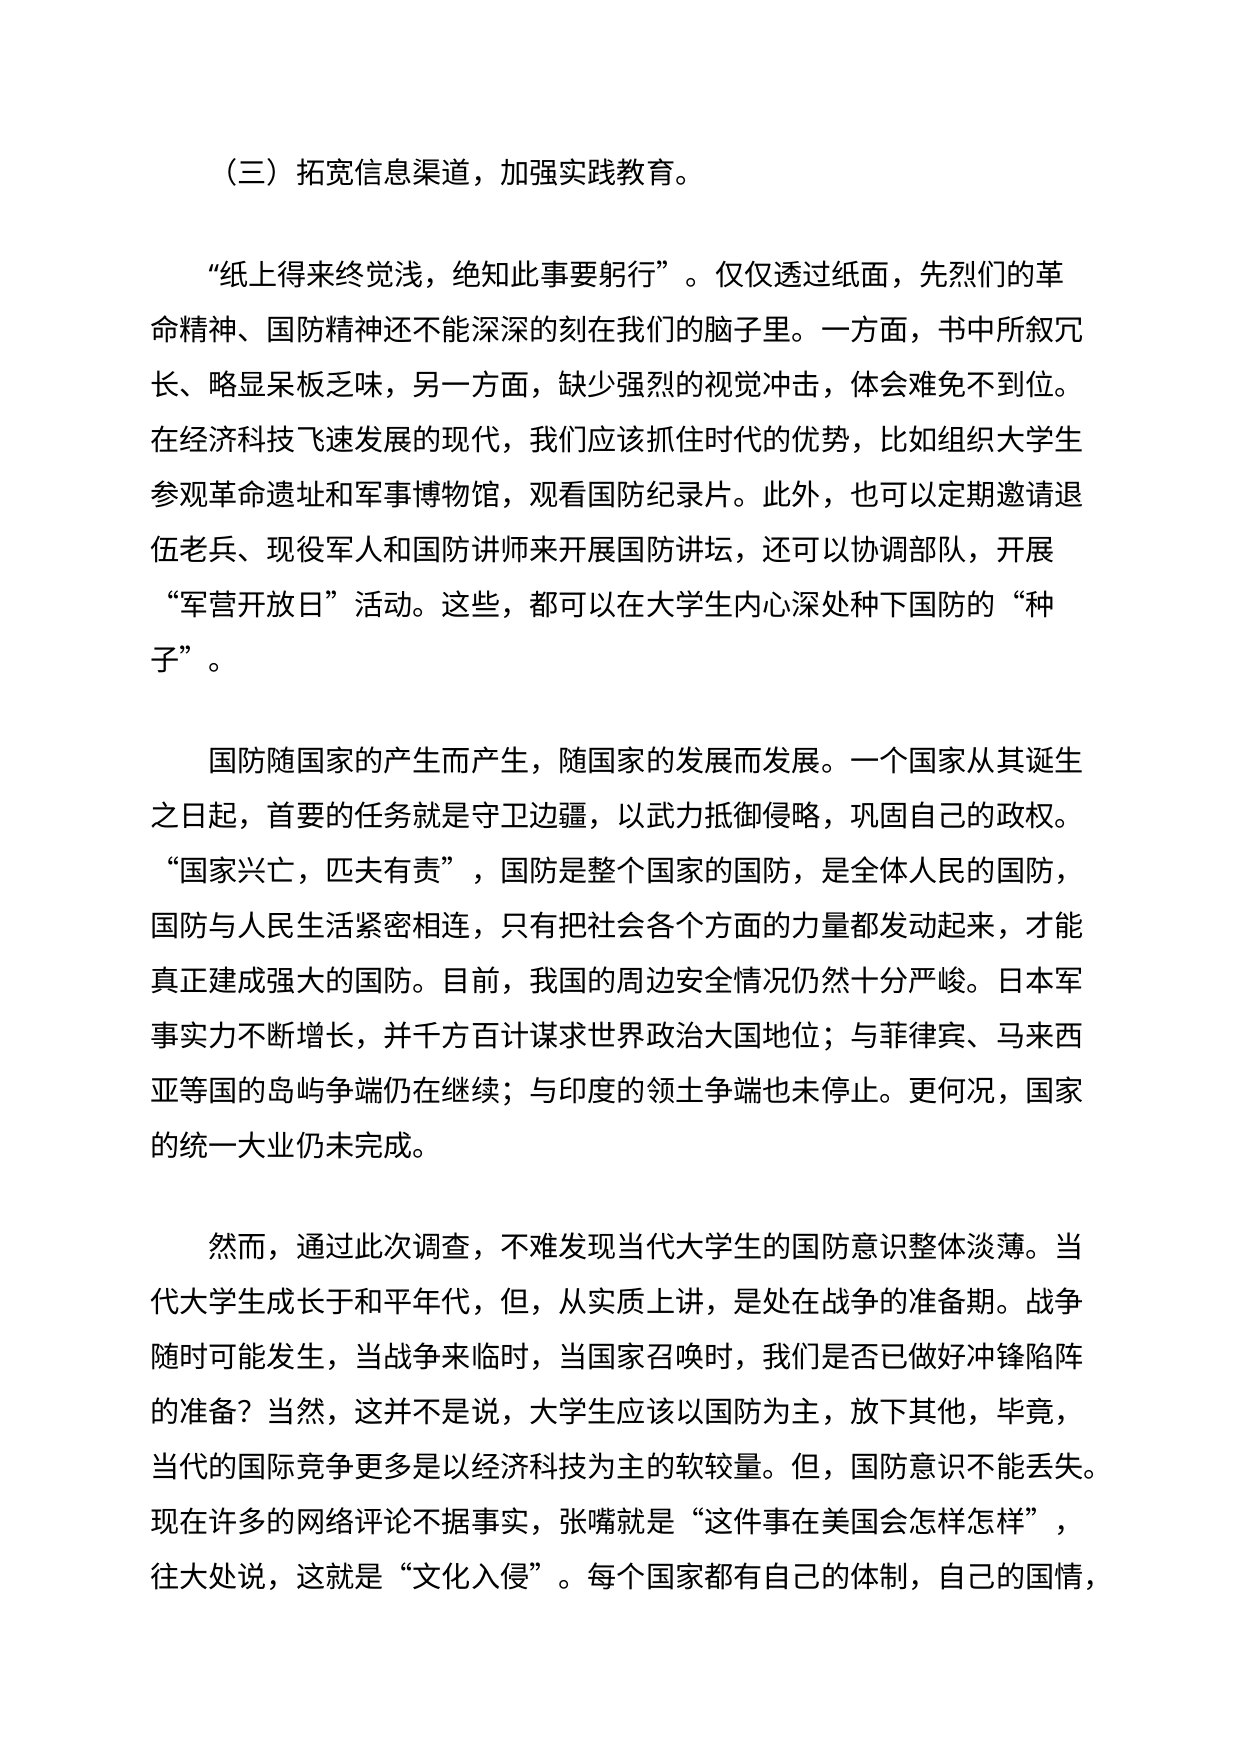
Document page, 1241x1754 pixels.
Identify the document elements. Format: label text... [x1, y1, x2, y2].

text 国防随国家的产生而产生，随国家的发展而发展。一个国家从其诞生之日起，首要的任务就是守卫边疆，以武力抵御侵略，巩固自己的政权。“国家兴亡，匹夫有责”，国防是整个国家的国防，是全体人民的国防，国防与人民生活紧密相连，只有把社会各个方面的力量都发动起来，才能真正建成强大的国防。目前，我国的周边安全情况仍然十分严峻。日本军事实力不断增长，并千方百计谋求世界政治大国地位；与菲律宾、马来西亚等国的岛屿争端仍在继续；与印度的领土争端也未停止。更何况，国家的统一大业仍未完成。 [150, 738, 1090, 1164]
text （三）拓宽信息渠道，加强实践教育。 [150, 150, 1090, 192]
text “纸上得来终觉浅，绝知此事要躬行”。仅仅透过纸面，先烈们的革命精神、国防精神还不能深深的刻在我们的脑子里。一方面，书中所叙冗长、略显呆板乏味，另一方面，缺少强烈的视觉冲击，体会难免不到位。在经济科技飞速发展的现代，我们应该抓住时代的优势，比如组织大学生参观革命遗址和军事博物馆，观看国防纪录片。此外，也可以定期邀请退伍老兵、现役军人和国防讲师来开展国防讲坛，还可以协调部队，开展“军营开放日”活动。这些，都可以在大学生内心深处种下国防的“种子”。 [150, 252, 1090, 678]
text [150, 1224, 1090, 1596]
